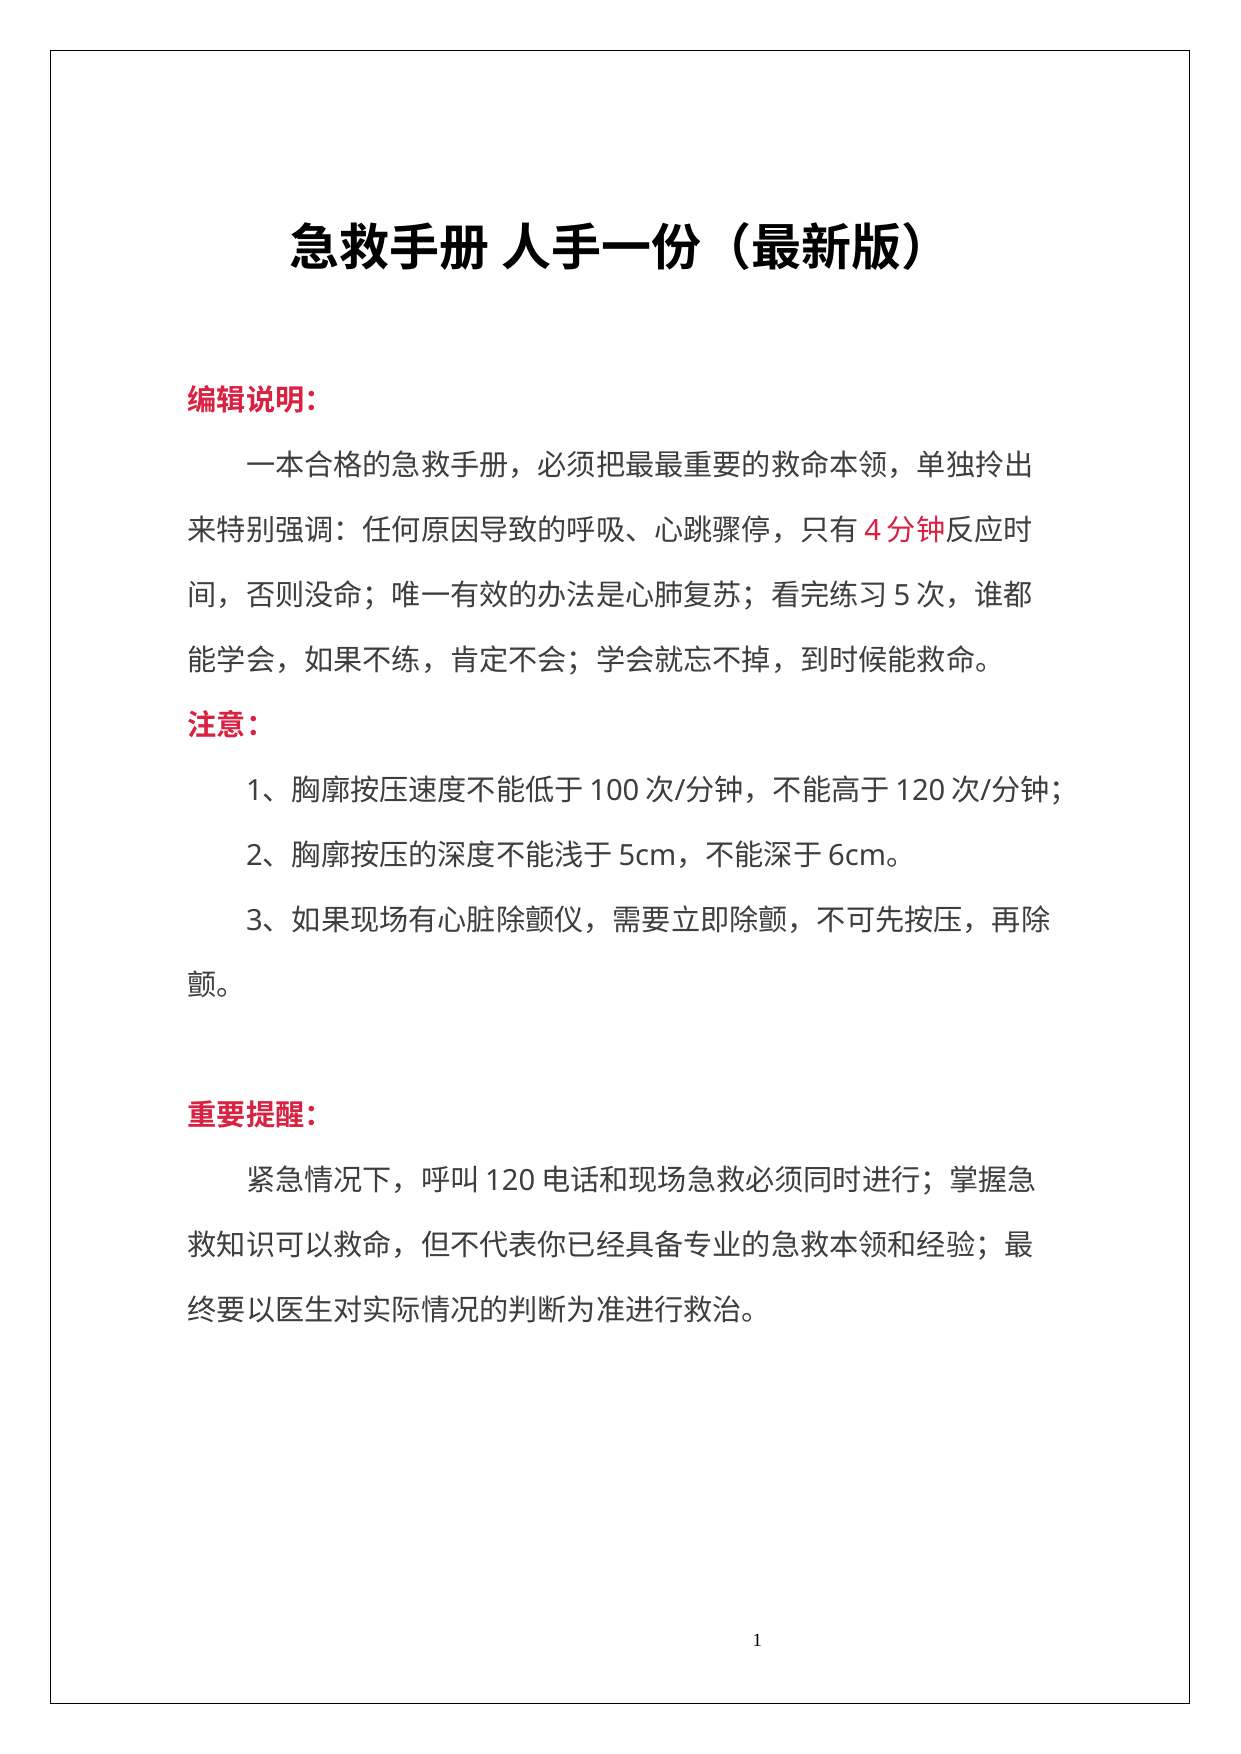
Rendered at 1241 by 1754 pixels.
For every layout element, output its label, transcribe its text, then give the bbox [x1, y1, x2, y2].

text 编辑说明： [187, 365, 1053, 430]
text 重要提醒： [187, 1080, 1053, 1145]
text 2、胸廓按压的深度不能浅于5cm，不能深于6cm。 [187, 820, 1053, 885]
text 紧急情况下，呼叫120电话和现场急救必须同时进行；掌握急救知识可以救命，但不代表你已经具备专业的急救本领和经验；最终要以医生对实际情况的判断为准进行救治。 [187, 1145, 1053, 1340]
text 急救手册 人手一份（最新版） [187, 194, 1053, 292]
text 一本合格的急救手册，必须把最最重要的救命本领，单独拎出来特别强调：任何原因导致的呼吸、心跳骤停，只有4分钟反应时间，否则没命；唯一有效的办法是心肺复苏；看完练习5次，谁都能学会，如果不练，肯定不会；学会就忘不掉，到时候能救命。 [187, 430, 1053, 690]
text 1、胸廓按压速度不能低于100次/分钟，不能高于120次/分钟； [187, 755, 1053, 820]
text 注意： [187, 690, 1053, 755]
text 3、如果现场有心脏除颤仪，需要立即除颤，不可先按压，再除颤。 [187, 885, 1053, 1015]
